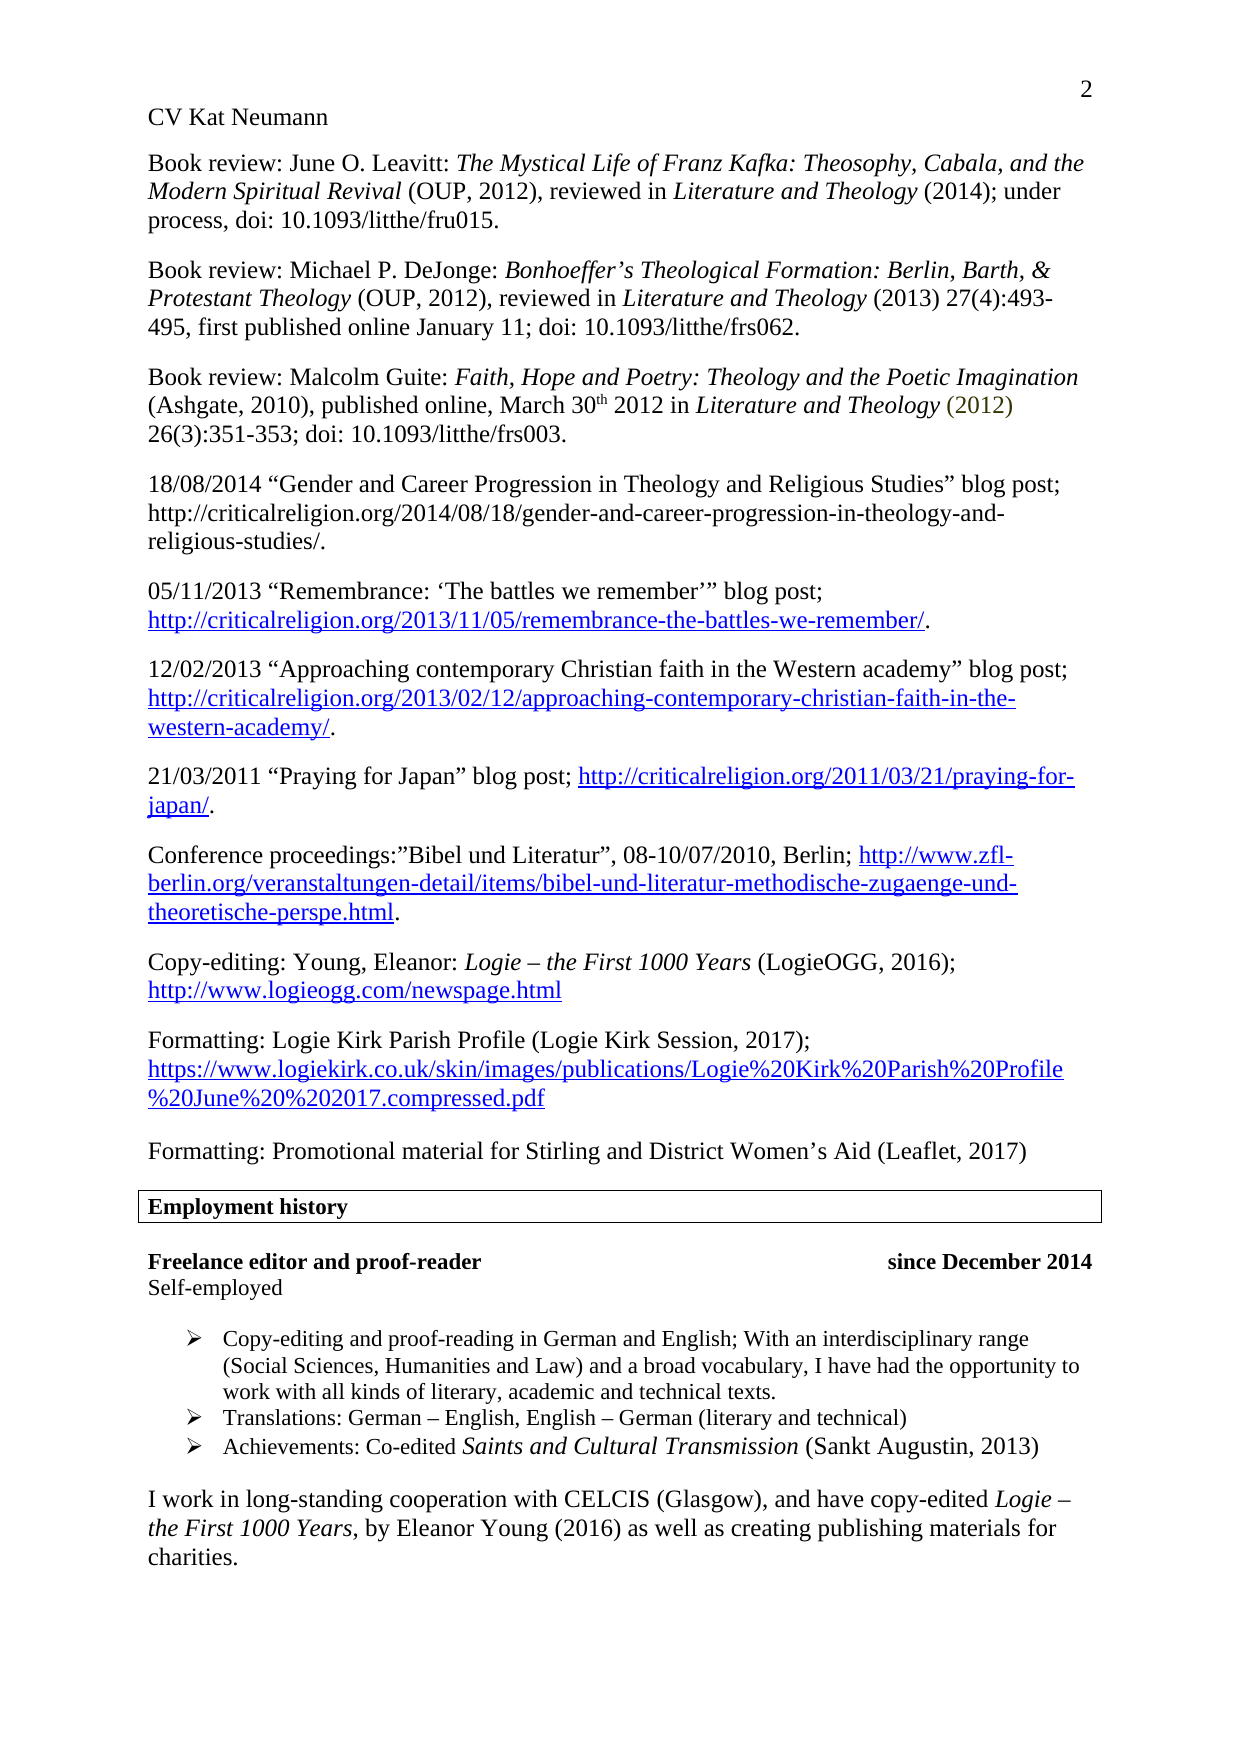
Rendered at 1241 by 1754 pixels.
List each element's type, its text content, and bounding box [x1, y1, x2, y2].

text I work in long-standing cooperation with CELCIS (Glasgow), and have copy-edited Logie – the First 1000 Years, by Eleanor Young (2016) as well as creating publishing materials for charities. [148, 1484, 1093, 1571]
text Book review: June O. Leavitt: The Mystical Life of Franz Kafka: Theosophy, Cabala, and the Modern Spiritual Revival (OUP, 2012), reviewed in Literature and Theology (2014); under process, doi: 10.1093/litthe/fru015. [148, 148, 1093, 234]
text Formatting: Promotional material for Stirling and District Women’s Aid (Leaflet, 2017) [148, 1136, 1093, 1165]
text Book review: Michael P. DeJonge: Bonhoeffer’s Theological Formation: Berlin, Barth, & Protestant Theology (OUP, 2012), reviewed in Literature and Theology (2013) 27(4):493-495, first published online January 11; doi: 10.1093/litthe/frs062. [148, 255, 1093, 341]
list Translations: German – English, English – German (literary and technical) [185, 1404, 1093, 1431]
text 12/02/2013 “Approaching contemporary Christian faith in the Western academy” blog post; http://criticalreligion.org/2013/02/12/approaching-contemporary-christian-faith-in-the-western-academy/. [148, 654, 1093, 741]
text Freelance editor and proof-reader since December 2014 Self-employed [148, 1248, 1093, 1300]
text Copy-editing: Young, Eleanor: Logie – the First 1000 Years (LogieOGG, 2016); http://www.logieogg.com/newspage.html [148, 947, 1093, 1004]
text 21/03/2011 “Praying for Japan” blog post; http://criticalreligion.org/2011/03/21/praying-for-japan/. [148, 761, 1093, 819]
text 18/08/2014 “Gender and Career Progression in Theology and Religious Studies” blog post; http://criticalreligion.org/2014/08/18/gender-and-career-progression-in-theology-and-religious-studies/. [148, 469, 1093, 555]
text Employment history [139, 1191, 1101, 1222]
text Book review: Malcolm Guite: Faith, Hope and Poetry: Theology and the Poetic Imagination (Ashgate, 2010), published online, March 30th 2012 in Literature and Theology (2012) 26(3):351-353; doi: 10.1093/litthe/frs003. [148, 362, 1093, 448]
text Formatting: Logie Kirk Parish Profile (Logie Kirk Session, 2017); https://www.logiekirk.co.uk/skin/images/publications/Logie%20Kirk%20Parish%20Profile%20June%20%202017.compressed.pdf [148, 1025, 1093, 1111]
list Copy-editing and proof-reading in German and English; With an interdisciplinary range (Social Sciences, Humanities and Law) and a broad vocabulary, I have had the opportunity to work with all kinds of literary, academic and technical texts. [185, 1325, 1093, 1404]
text Conference proceedings:”Bibel und Literatur”, 08-10/07/2010, Berlin; http://www.zfl-berlin.org/veranstaltungen-detail/items/bibel-und-literatur-methodische-zugaenge-und-theoretische-perspe.html. [148, 840, 1093, 926]
text 05/11/2013 “Remembrance: ‘The battles we remember’” blog post; http://criticalreligion.org/2013/11/05/remembrance-the-battles-we-remember/. [148, 576, 1093, 633]
list Achievements: Co-edited Saints and Cultural Transmission (Sankt Augustin, 2013) [185, 1431, 1093, 1459]
